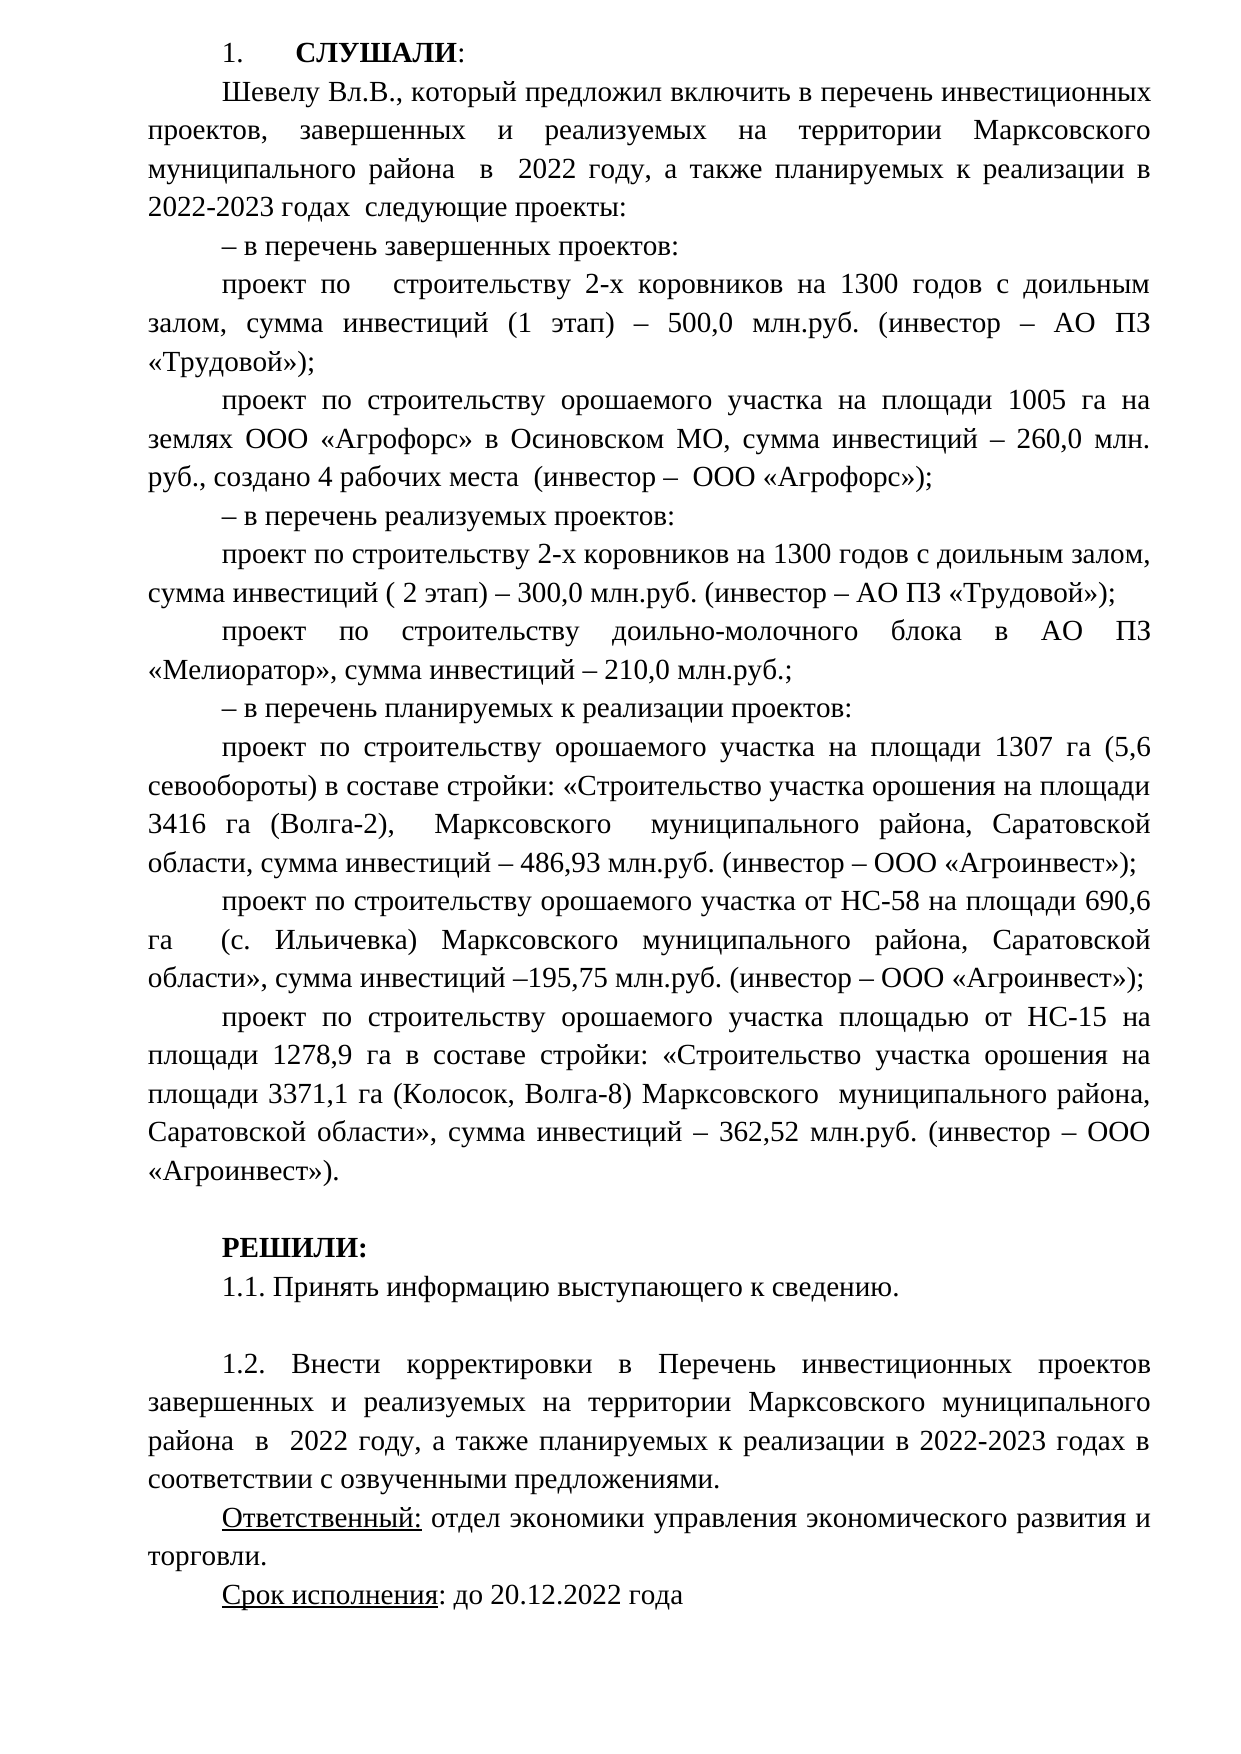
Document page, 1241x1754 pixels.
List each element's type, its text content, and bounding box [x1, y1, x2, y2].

text Шевелу Вл.В., который предложил включить в перечень инвестиционных проектов, завершенных и реализуемых на территории Марксовского муниципального района в 2022 году, а также планируемых к реализации в 2022-2023 годах следующие проекты: [148, 74, 1152, 223]
text проект по строительству орошаемого участка площадью от НС-15 на площади 1278,9 га в составе стройки: «Строительство участка орошения на площади 3371,1 га (Колосок, Волга-8) Марксовского муниципального района, Саратовской области», сумма инвестиций – 362,52 млн.руб. (инвестор – ООО «Агроинвест»). [148, 999, 1152, 1187]
text РЕШИЛИ: [222, 1230, 1152, 1264]
text проект по строительству орошаемого участка от НС-58 на площади 690,6 га (с. Ильичевка) Марксовского муниципального района, Саратовской области», сумма инвестиций –195,75 млн.руб. (инвестор – ООО «Агроинвест»); [148, 883, 1152, 994]
text – в перечень завершенных проектов: [148, 228, 1152, 262]
text – в перечень реализуемых проектов: [148, 498, 1152, 531]
text 1.2. Внести корректировки в Перечень инвестиционных проектов завершенных и реализуемых на территории Марксовского муниципального района в 2022 году, а также планируемых к реализации в 2022-2023 годах в соответствии с озвученными предложениями. [148, 1346, 1152, 1495]
text проект по строительству 2-х коровников на 1300 годов с доильным залом, сумма инвестиций ( 2 этап) – 300,0 млн.руб. (инвестор – АО ПЗ «Трудовой»); [148, 536, 1152, 608]
text – в перечень планируемых к реализации проектов: [148, 691, 1152, 724]
text проект по строительству 2-х коровников на 1300 годов с доильным залом, сумма инвестиций (1 этап) – 500,0 млн.руб. (инвестор – АО ПЗ «Трудовой»); [148, 267, 1152, 377]
text проект по строительству орошаемого участка на площади 1005 га на землях ООО «Агрофорс» в Осиновском МО, сумма инвестиций – 260,0 млн. руб., создано 4 рабочих места (инвестор – ООО «Агрофорс»); [148, 382, 1152, 493]
text 1.1. Принять информацию выступающего к сведению. [148, 1269, 1152, 1302]
text Срок исполнения: до 20.12.2022 года [148, 1577, 1152, 1611]
text Ответственный: отдел экономики управления экономического развития и торговли. [148, 1500, 1152, 1572]
list СЛУШАЛИ: [148, 35, 1152, 69]
text проект по строительству орошаемого участка на площади 1307 га (5,6 севообороты) в составе стройки: «Строительство участка орошения на площади 3416 га (Волга-2), Марксовского муниципального района, Саратовской области, сумма инвестиций – 486,93 млн.руб. (инвестор – ООО «Агроинвест»); [148, 729, 1152, 878]
text проект по строительству доильно-молочного блока в АО ПЗ «Мелиоратор», сумма инвестиций – 210,0 млн.руб.; [148, 613, 1152, 686]
